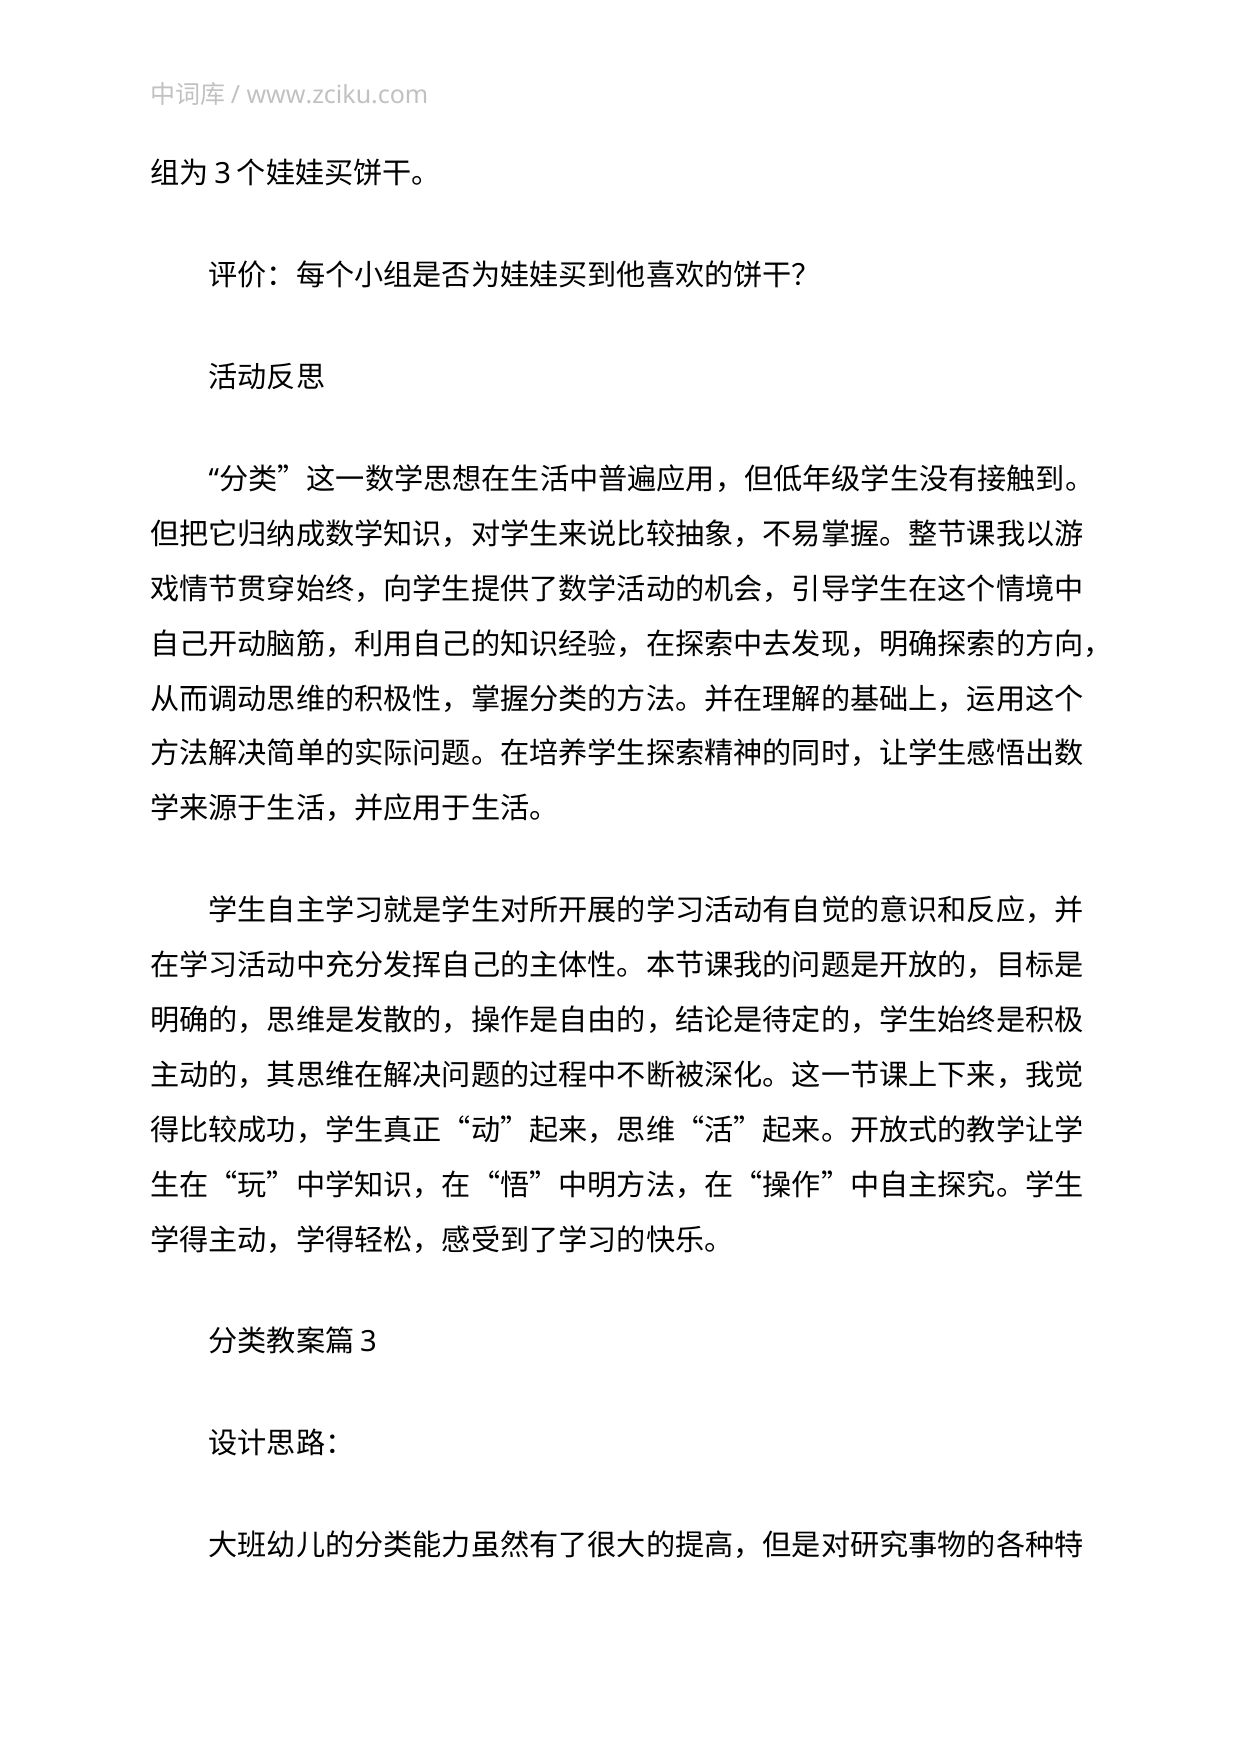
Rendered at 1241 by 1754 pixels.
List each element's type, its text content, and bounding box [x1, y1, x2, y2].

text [150, 150, 1090, 192]
text 活动反思 [150, 354, 1090, 396]
text 设计思路： [150, 1420, 1090, 1462]
text 评价：每个小组是否为娃娃买到他喜欢的饼干？ [150, 252, 1090, 294]
text 分类教案篇3 [150, 1318, 1090, 1360]
text 学生自主学习就是学生对所开展的学习活动有自觉的意识和反应，并在学习活动中充分发挥自己的主体性。本节课我的问题是开放的，目标是明确的，思维是发散的，操作是自由的，结论是待定的，学生始终是积极主动的，其思维在解决问题的过程中不断被深化。这一节课上下来，我觉得比较成功，学生真正“动”起来，思维“活”起来。开放式的教学让学生在“玩”中学知识，在“悟”中明方法，在“操作”中自主探究。学生学得主动，学得轻松，感受到了学习的快乐。 [150, 887, 1090, 1258]
text “分类”这一数学思想在生活中普遍应用，但低年级学生没有接触到。但把它归纳成数学知识，对学生来说比较抽象，不易掌握。整节课我以游戏情节贯穿始终，向学生提供了数学活动的机会，引导学生在这个情境中自己开动脑筋，利用自己的知识经验，在探索中去发现，明确探索的方向，从而调动思维的积极性，掌握分类的方法。并在理解的基础上，运用这个方法解决简单的实际问题。在培养学生探索精神的同时，让学生感悟出数学来源于生活，并应用于生活。 [150, 456, 1090, 827]
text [150, 1522, 1090, 1564]
